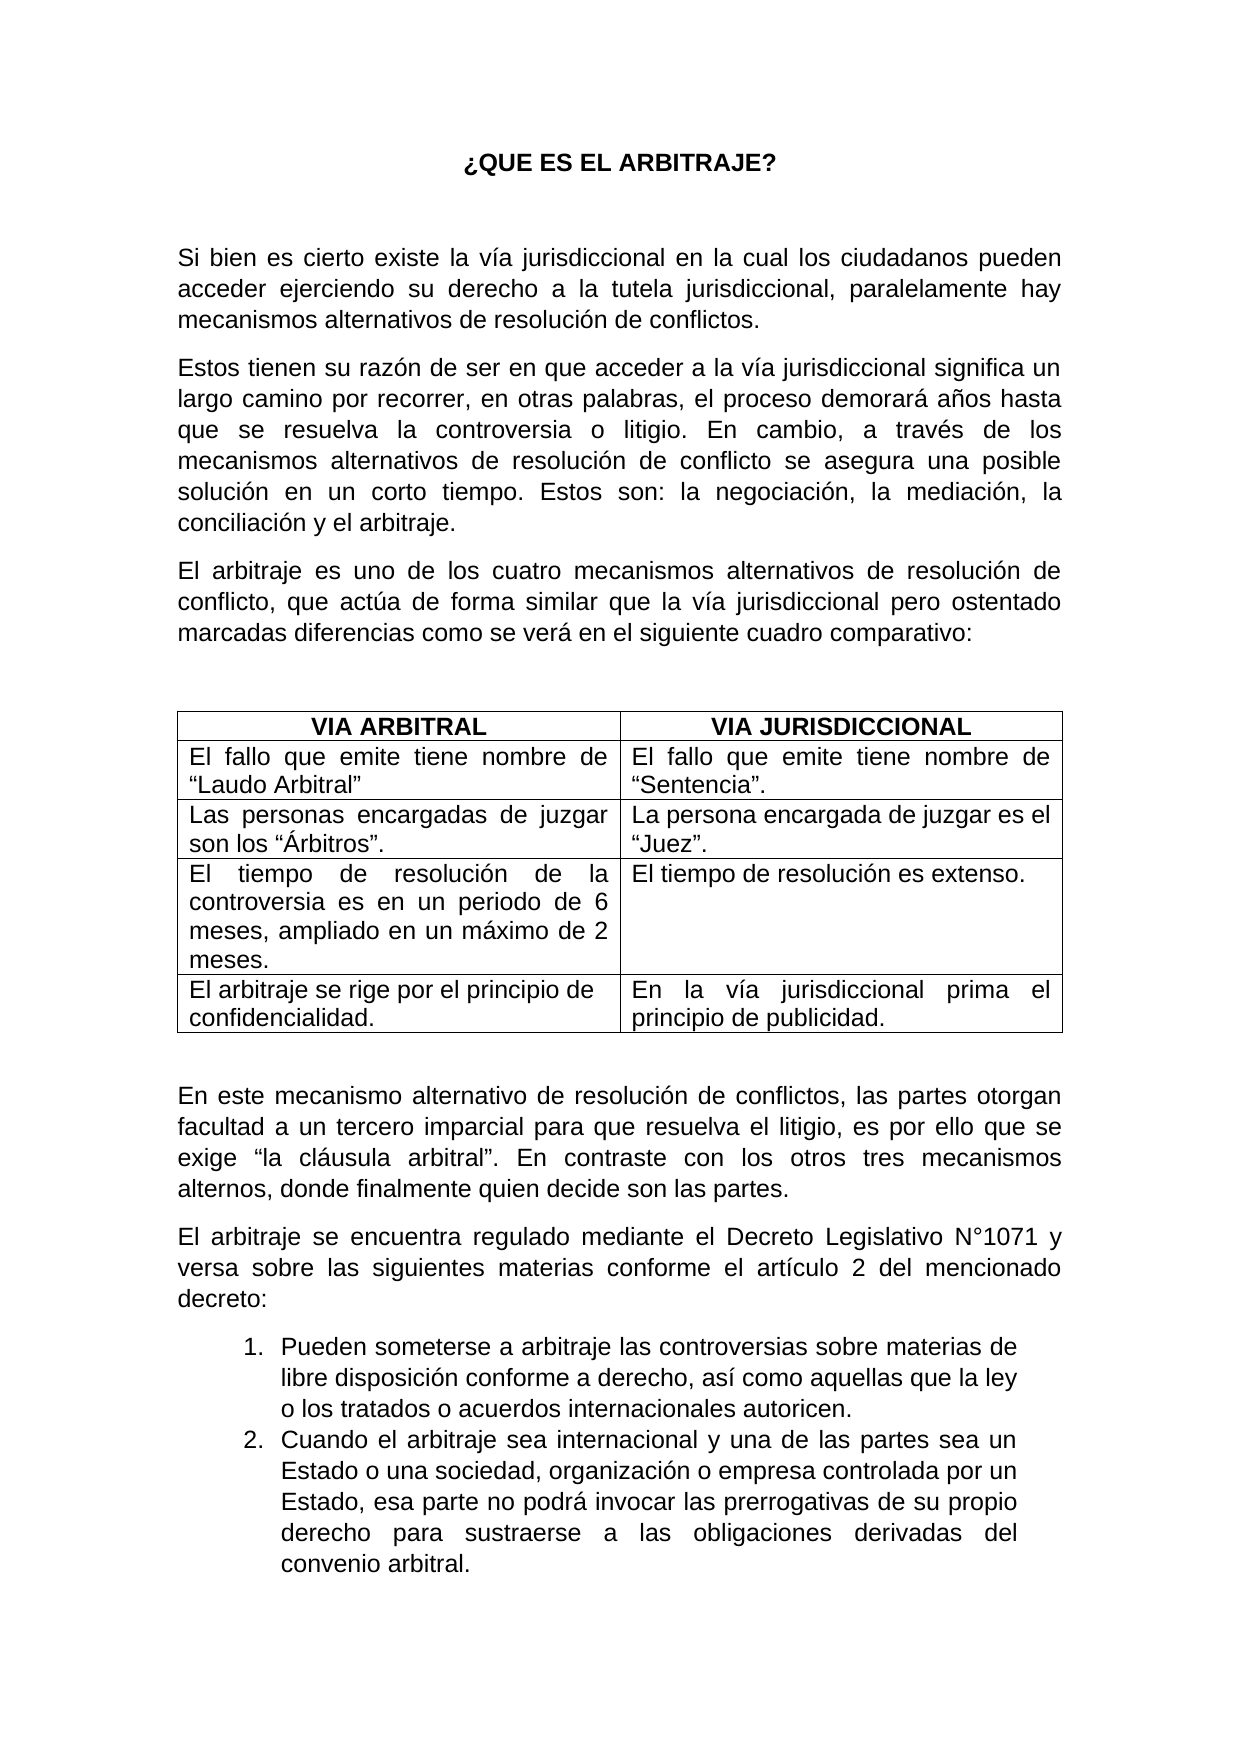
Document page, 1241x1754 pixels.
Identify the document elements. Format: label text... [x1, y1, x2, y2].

text El arbitraje es uno de los cuatro mecanismos alternativos de resolución de conflicto, que actúa de forma similar que la vía jurisdiccional pero ostentado marcadas diferencias como se verá en el siguiente cuadro comparativo: [177, 556, 1063, 647]
table_header VIA JURISDICCIONAL [621, 712, 1062, 740]
table_cell En la vía jurisdiccional prima el principio de publicidad. [621, 975, 1062, 1032]
text El arbitraje se encuentra regulado mediante el Decreto Legislativo N°1071 y versa sobre las siguientes materias conforme el artículo 2 del mencionado decreto: [177, 1222, 1063, 1312]
table_cell Las personas encargadas de juzgar son los “Árbitros”. [178, 800, 620, 857]
list Pueden someterse a arbitraje las controversias sobre materias de libre disposición conforme a derecho, así como aquellas que la ley o los tratados o acuerdos internacionales autoricen. [243, 1331, 1019, 1422]
table_cell El tiempo de resolución es extenso. [621, 859, 1062, 973]
list Cuando el arbitraje sea internacional y una de las partes sea un Estado o una sociedad, organización o empresa controlada por un Estado, esa parte no podrá invocar las prerrogativas de su propio derecho para sustraerse a las obligaciones derivadas del convenio arbitral. [243, 1424, 1019, 1577]
text Si bien es cierto existe la vía jurisdiccional en la cual los ciudadanos pueden acceder ejerciendo su derecho a la tutela jurisdiccional, paralelamente hay mecanismos alternativos de resolución de conflictos. [177, 243, 1063, 334]
table_cell El fallo que emite tiene nombre de “Laudo Arbitral” [178, 741, 620, 799]
text ¿QUE ES EL ARBITRAJE? [177, 148, 1063, 176]
table_cell La persona encargada de juzgar es el “Juez”. [621, 800, 1062, 857]
table_cell El tiempo de resolución de la controversia es en un periodo de 6 meses, ampliado en un máximo de 2 meses. [178, 859, 620, 973]
text En este mecanismo alternativo de resolución de conflictos, las partes otorgan facultad a un tercero imparcial para que resuelva el litigio, es por ello que se exige “la cláusula arbitral”. En contraste con los otros tres mecanismos alternos, donde finalmente quien decide son las partes. [177, 1081, 1063, 1203]
text Estos tienen su razón de ser en que acceder a la vía jurisdiccional significa un largo camino por recorrer, en otras palabras, el proceso demorará años hasta que se resuelva la controversia o litigio. En cambio, a través de los mecanismos alternativos de resolución de conflicto se asegura una posible solución en un corto tiempo. Estos son: la negociación, la mediación, la conciliación y el arbitraje. [177, 353, 1063, 537]
table_cell El arbitraje se rige por el principio de confidencialidad. [178, 975, 620, 1032]
table_cell El fallo que emite tiene nombre de “Sentencia”. [621, 741, 1062, 799]
table_header VIA ARBITRAL [178, 712, 620, 740]
